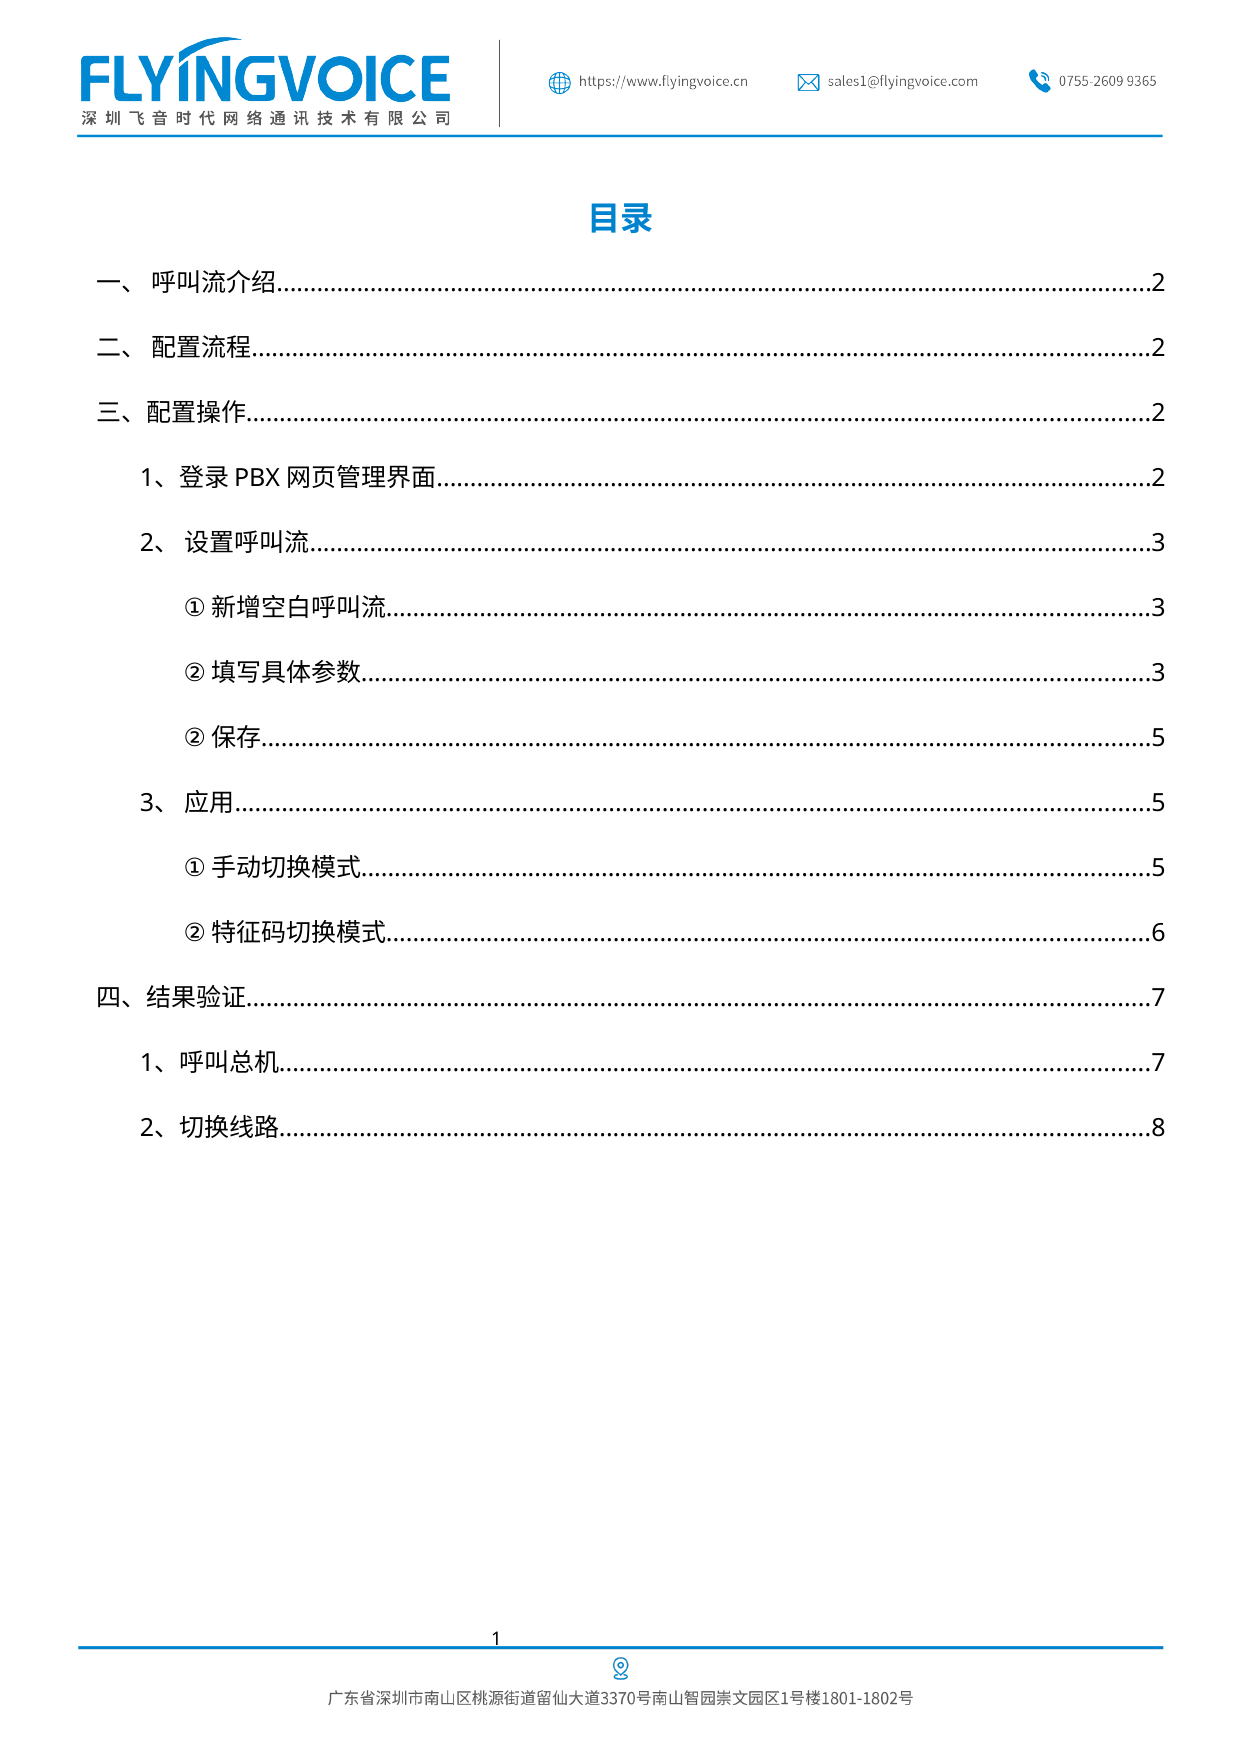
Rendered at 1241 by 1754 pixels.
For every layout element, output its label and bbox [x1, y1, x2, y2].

picture [75, 1642, 1166, 1712]
picture [74, 31, 1165, 142]
